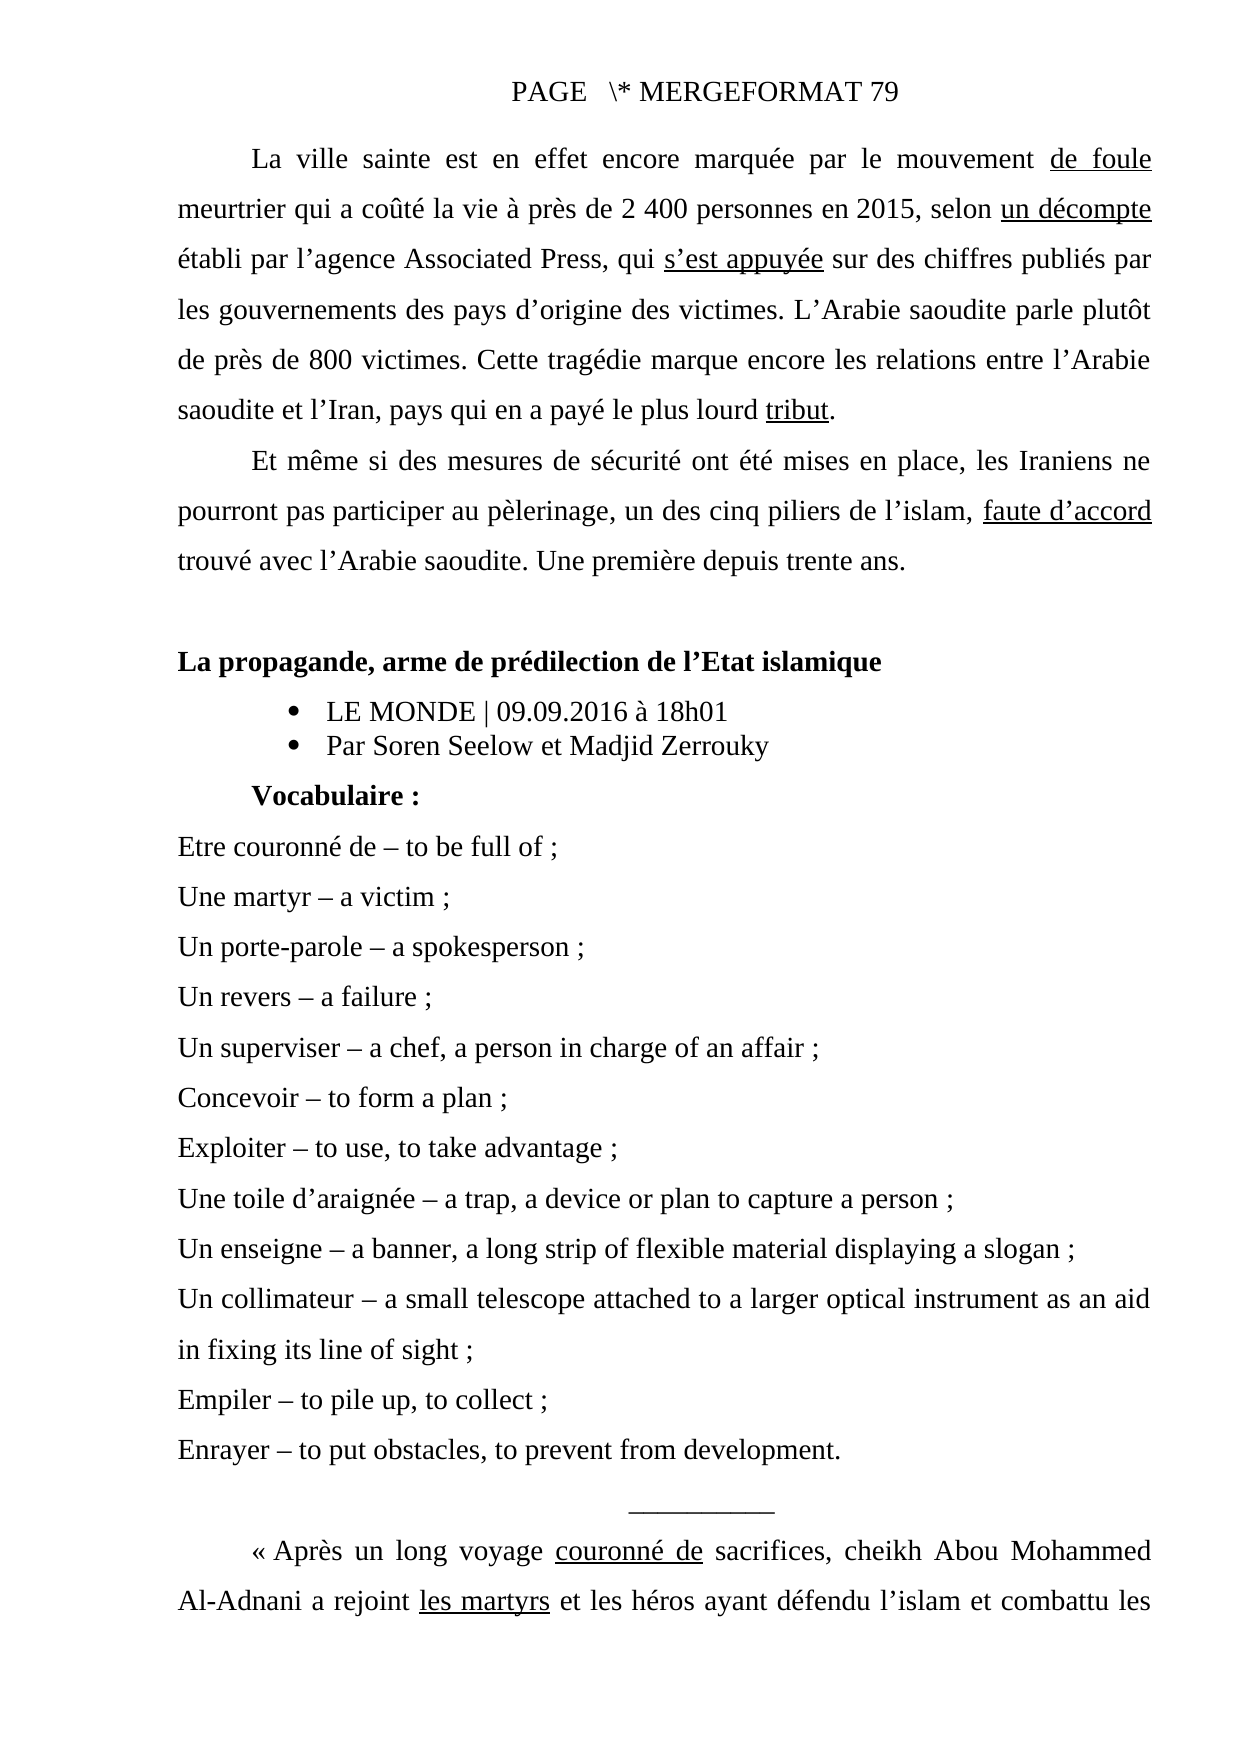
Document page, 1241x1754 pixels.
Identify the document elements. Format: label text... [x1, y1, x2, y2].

text Etre couronné de – to be full of ; [177, 829, 1152, 862]
text Un collimateur – a small telescope attached to a larger optical instrument as an aid in fixing its line of sight ; [177, 1281, 1152, 1365]
text Un superviser – a chef, a person in charge of an affair ; [177, 1030, 1152, 1063]
text Un revers – a failure ; [177, 979, 1152, 1013]
text Empiler – to pile up, to collect ; [177, 1382, 1152, 1416]
text Vocabulaire : [177, 778, 1152, 812]
list Par Soren Seelow et Madjid Zerrouky [288, 728, 1152, 762]
list LE MONDE | 09.09.2016 à 18h01 [288, 694, 1152, 728]
text Enrayer – to put obstacles, to prevent from development. [177, 1432, 1152, 1466]
text La ville sainte est en effet encore marquée par le mouvement de foule meurtrier qui a coûté la vie à près de 2 400 personnes en 2015, selon un décompte établi par l’agence Associated Press, qui s’est appuyée sur des chiffres publiés par les gouvernements des pays d’origine des victimes. L’Arabie saoudite parle plutôt de près de 800 victimes. Cette tragédie marque encore les relations entre l’Arabie saoudite et l’Iran, pays qui en a payé le plus lourd tribut. [177, 141, 1152, 426]
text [177, 1533, 1152, 1617]
text La propagande, arme de prédilection de l’Etat islamique [177, 644, 1152, 677]
text Un porte-parole – a spokesperson ; [177, 929, 1152, 963]
text Et même si des mesures de sécurité ont été mises en place, les Iraniens ne pourront pas participer au pèlerinage, un des cinq piliers de l’islam, faute d’accord trouvé avec l’Arabie saoudite. Une première depuis trente ans. [177, 443, 1152, 577]
text Une martyr – a victim ; [177, 879, 1152, 912]
text Une toile d’araignée – a trap, a device or plan to capture a person ; [177, 1181, 1152, 1214]
text __________ [177, 1483, 1152, 1516]
text Exploiter – to use, to take advantage ; [177, 1131, 1152, 1164]
text Un enseigne – a banner, a long strip of flexible material displaying a slogan ; [177, 1231, 1152, 1265]
text Concevoir – to form a plan ; [177, 1080, 1152, 1114]
